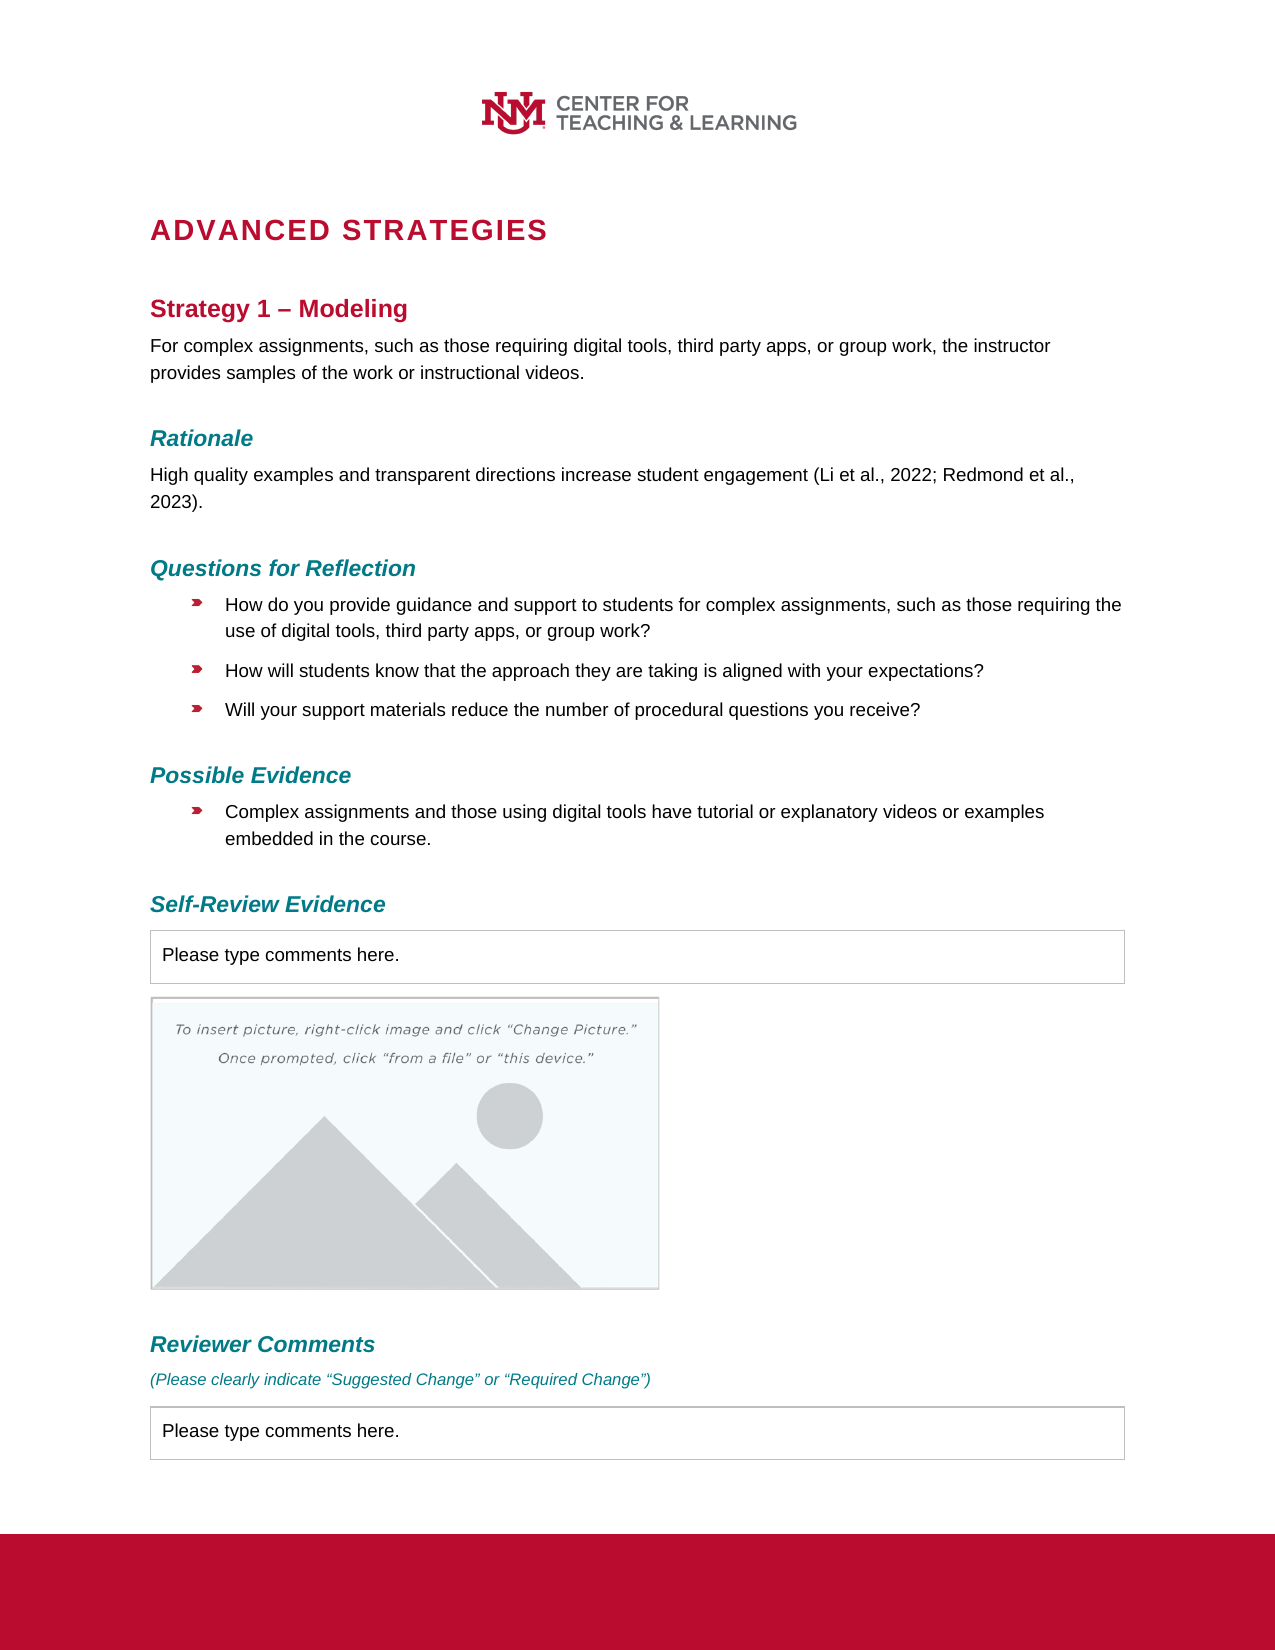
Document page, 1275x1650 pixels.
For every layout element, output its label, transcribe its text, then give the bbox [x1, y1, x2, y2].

subtitle Self-Review Evidence [150, 891, 1125, 918]
list How do you provide guidance and support to students for complex assignments, such as those requiring the use of digital tools, third party apps, or group work? [187, 593, 1125, 642]
subtitle Possible Evidence [150, 762, 1125, 789]
picture [188, 594, 206, 611]
subtitle Advanced Strategies [150, 212, 1125, 246]
list How will students know that the approach they are taking is aligned with your expectations? [187, 659, 1125, 681]
picture [150, 996, 660, 1290]
subtitle Reviewer Comments [150, 1331, 1125, 1357]
text High quality examples and transparent directions increase student engagement (Li et al., 2022; Redmond et al., 2023). [150, 464, 1125, 513]
picture [188, 802, 206, 819]
table_header Please type comments here. [151, 931, 1124, 983]
subtitle Questions for Reflection [150, 554, 1125, 581]
text (Please clearly indicate “Suggested Change” or “Required Change”) [150, 1370, 1125, 1389]
picture [0, 1534, 1275, 1650]
subtitle Rationale [150, 425, 1125, 452]
subtitle Strategy 1 – Modeling [150, 294, 1125, 323]
list Will your support materials reduce the number of procedural questions you receive? [187, 699, 1125, 721]
picture [469, 79, 809, 147]
text For complex assignments, such as those requiring digital tools, third party apps, or group work, the instructor provides samples of the work or instructional videos. [150, 335, 1125, 384]
picture [188, 660, 206, 678]
picture [188, 700, 206, 717]
table_header Please type comments here. [151, 1408, 1124, 1459]
list Complex assignments and those using digital tools have tutorial or explanatory videos or examples embedded in the course. [187, 801, 1125, 849]
